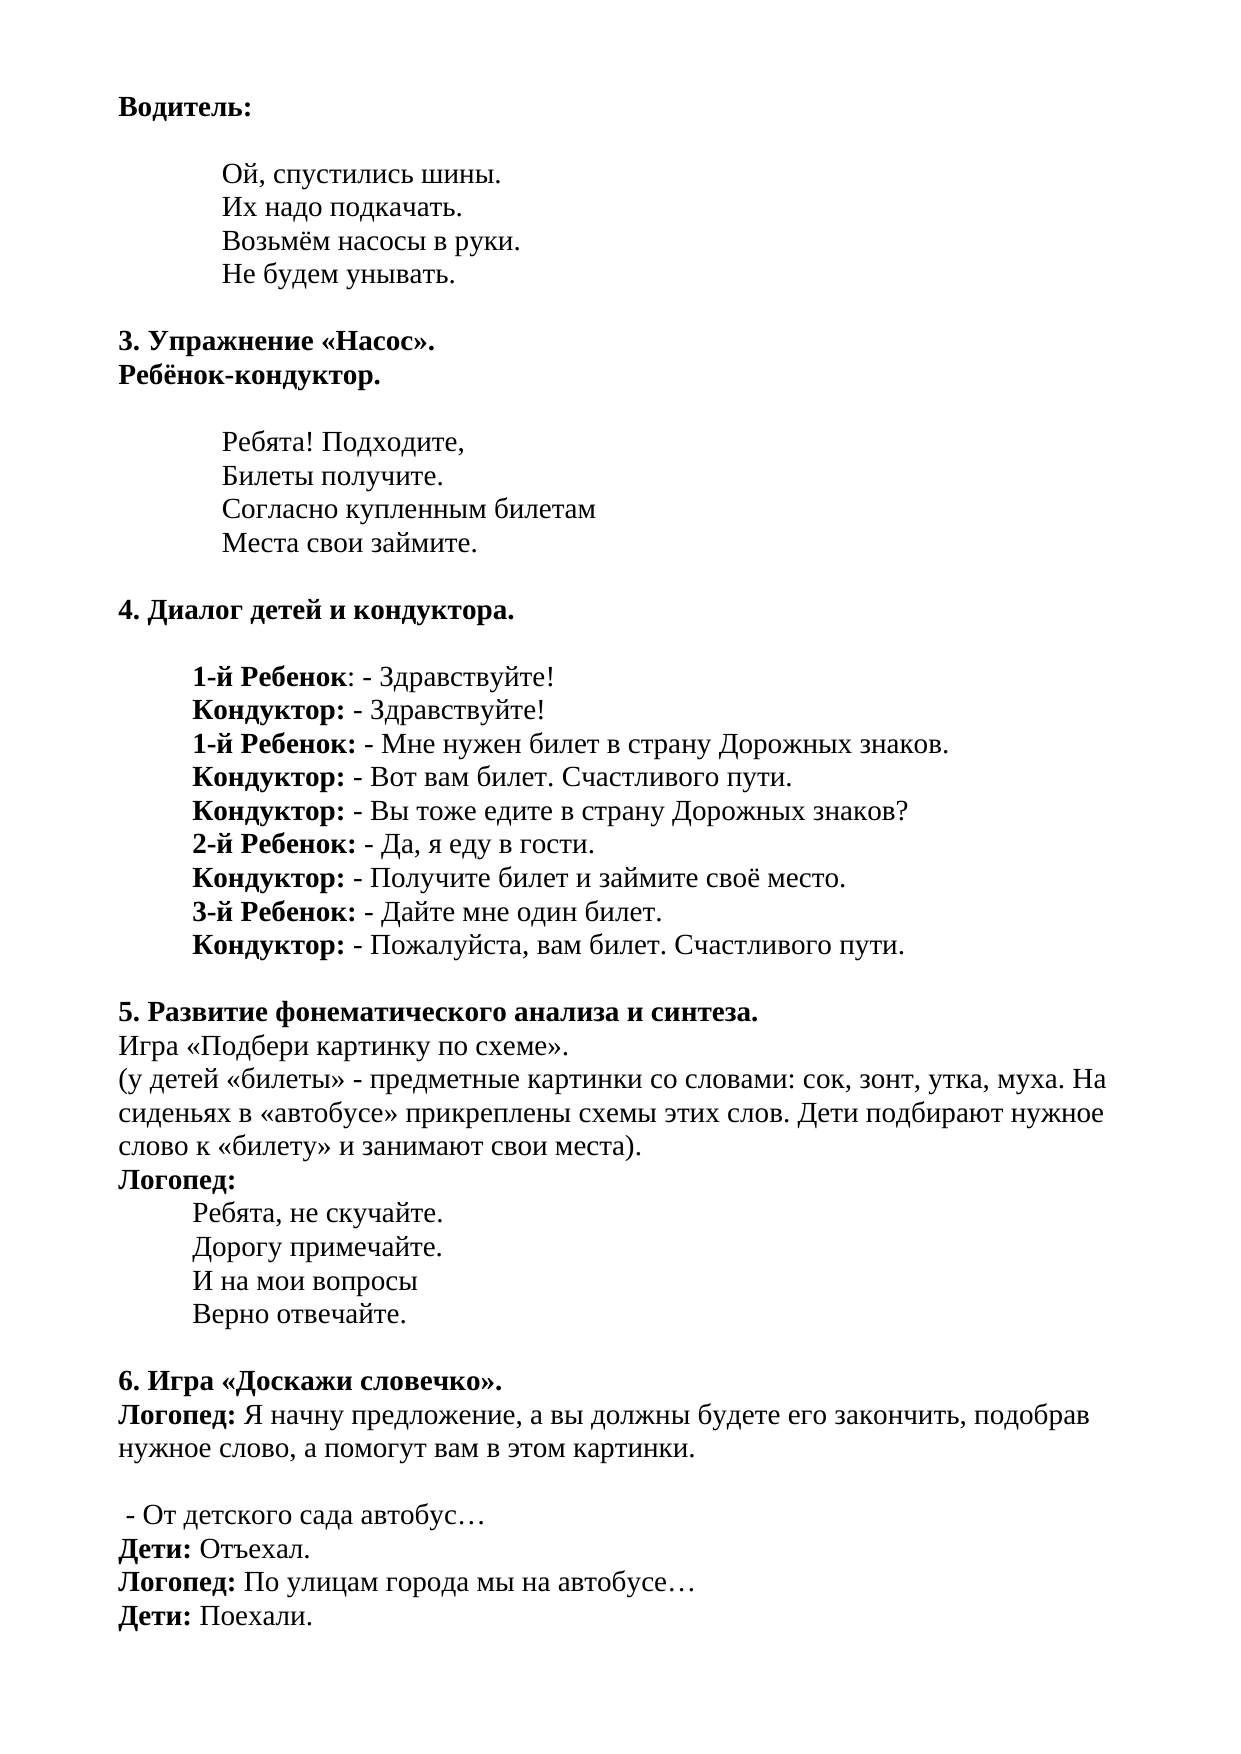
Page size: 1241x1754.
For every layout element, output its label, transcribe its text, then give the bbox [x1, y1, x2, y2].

text Ой, спустились шины. [118, 156, 1152, 189]
text Водитель: [118, 89, 1152, 122]
text Ребята, не скучайте. [118, 1196, 1152, 1229]
text 1-й Ребенок: - Здравствуйте! [118, 659, 1152, 692]
text 3. Упражнение «Насос». [118, 323, 1152, 357]
text Согласно купленным билетам [118, 491, 1152, 525]
text Кондуктор: - Пожалуйста, вам билет. Счастливого пути. [118, 927, 1152, 961]
text 5. Развитие фонематического анализа и синтеза. [118, 994, 1152, 1028]
text - От детского сада автобус… [118, 1497, 1152, 1531]
text 2-й Ребенок: - Да, я еду в гости. [118, 827, 1152, 860]
text Билеты получите. [118, 458, 1152, 491]
text Дети: Поехали. [118, 1598, 1152, 1632]
text 1-й Ребенок: - Мне нужен билет в страну Дорожных знаков. [118, 726, 1152, 759]
text Дорогу примечайте. [118, 1229, 1152, 1263]
text Не будем унывать. [118, 256, 1152, 290]
text 4. Диалог детей и кондуктора. [118, 592, 1152, 625]
text Кондуктор: - Здравствуйте! [118, 692, 1152, 726]
text Кондуктор: - Получите билет и займите своё место. [118, 860, 1152, 894]
text Ребята! Подходите, [118, 424, 1152, 458]
text (у детей «билеты» - предметные картинки со словами: сок, зонт, утка, муха. На сиденьях в «автобусе» прикреплены схемы этих слов. Дети подбирают нужное слово к «билету» и занимают свои места). [118, 1061, 1152, 1162]
text Логопед: Я начну предложение, а вы должны будете его закончить, подобрав нужное слово, а помогут вам в этом картинки. [118, 1397, 1152, 1464]
text Возьмём насосы в руки. [118, 223, 1152, 256]
text Игра «Подбери картинку по схеме». [118, 1028, 1152, 1061]
text Кондуктор: - Вот вам билет. Счастливого пути. [118, 759, 1152, 793]
text 3-й Ребенок: - Дайте мне один билет. [118, 894, 1152, 927]
text Дети: Отъехал. [118, 1531, 1152, 1564]
text 6. Игра «Доскажи словечко». [118, 1363, 1152, 1397]
text Логопед: По улицам города мы на автобусе… [118, 1564, 1152, 1598]
text Логопед: [118, 1162, 1152, 1196]
text Места свои займите. [118, 525, 1152, 558]
text Верно отвечайте. [118, 1296, 1152, 1330]
text И на мои вопросы [118, 1263, 1152, 1296]
text Их надо подкачать. [118, 189, 1152, 223]
text Ребёнок-кондуктор. [118, 357, 1152, 391]
text Кондуктор: - Вы тоже едите в страну Дорожных знаков? [118, 793, 1152, 827]
